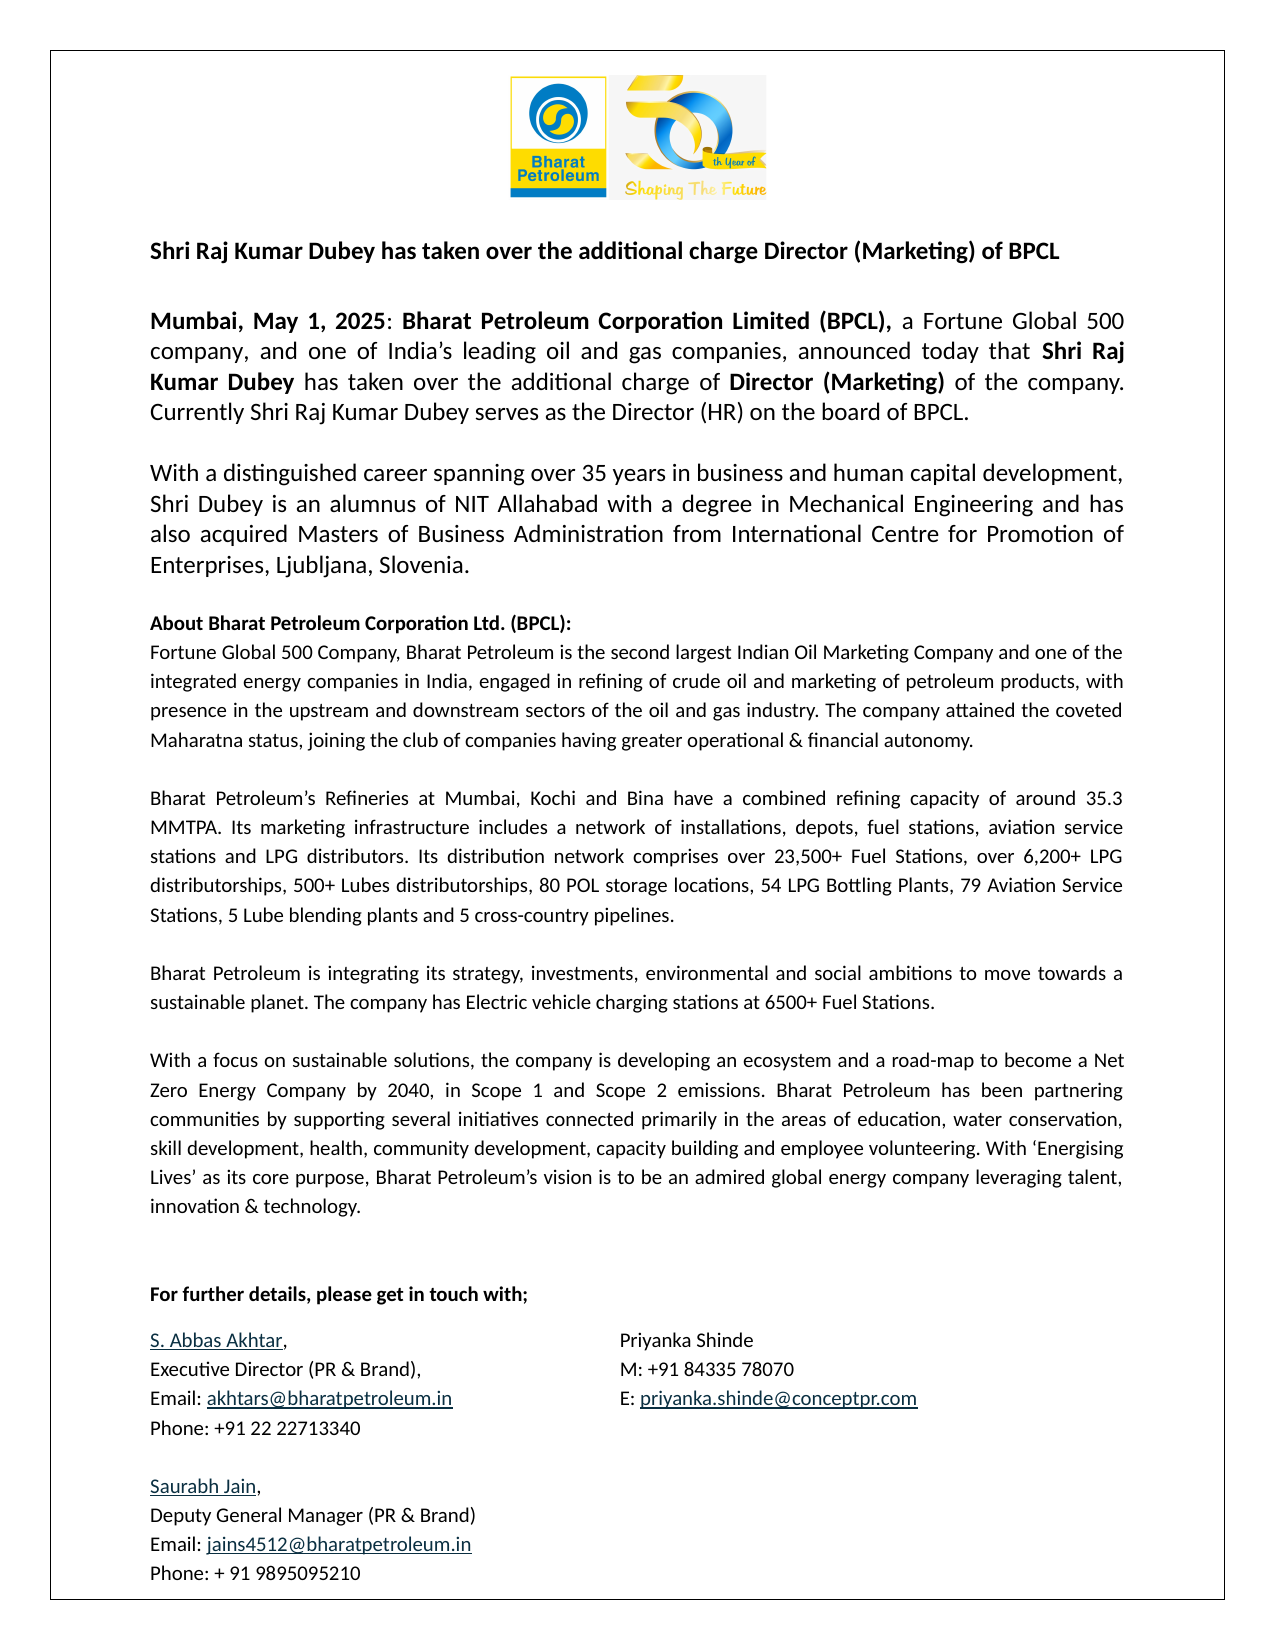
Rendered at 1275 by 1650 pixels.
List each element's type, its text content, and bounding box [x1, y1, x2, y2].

table_header S. Abbas Akhtar, Executive Director (PR & Brand), Email: akhtars@bharatpetroleum.in Phone: +91 22 22713340 Saurabh Jain, Deputy General Manager (PR & Brand) Email: jains4512@bharatpetroleum.in Phone: + 91 9895095210 [139, 1327, 608, 1590]
picture [508, 75, 767, 200]
text With a distinguished career spanning over 35 years in business and human capital development, Shri Dubey is an alumnus of NIT Allahabad with a degree in Mechanical Engineering and has also acquired Masters of Business Administration from International Centre for Promotion of Enterprises, Ljubljana, Slovenia. [150, 457, 1125, 579]
text Bharat Petroleum’s Refineries at Mumbai, Kochi and Bina have a combined refining capacity of around 35.3 MMTPA. Its marketing infrastructure includes a network of installations, depots, fuel stations, aviation service stations and LPG distributors. Its distribution network comprises over 23,500+ Fuel Stations, over 6,200+ LPG distributorships, 500+ Lubes distributorships, 80 POL storage locations, 54 LPG Bottling Plants, 79 Aviation Service Stations, 5 Lube blending plants and 5 cross-country pipelines. [150, 785, 1125, 927]
text Bharat Petroleum is integrating its strategy, investments, environmental and social ambitions to move towards a sustainable planet. The company has Electric vehicle charging stations at 6500+ Fuel Stations. [150, 960, 1125, 1015]
text Fortune Global 500 Company, Bharat Petroleum is the second largest Indian Oil Marketing Company and one of the integrated energy companies in India, engaged in refining of crude oil and marketing of petroleum products, with presence in the upstream and downstream sectors of the oil and gas industry. The company attained the coveted Maharatna status, joining the club of companies having greater operational & financial autonomy. [150, 639, 1125, 752]
text With a focus on sustainable solutions, the company is developing an ecosystem and a road-map to become a Net Zero Energy Company by 2040, in Scope 1 and Scope 2 emissions. Bharat Petroleum has been partnering communities by supporting several initiatives connected primarily in the areas of education, water conservation, skill development, health, community development, capacity building and employee volunteering. With ‘Energising Lives’ as its core purpose, Bharat Petroleum’s vision is to be an admired global energy company leveraging talent, innovation & technology. [150, 1048, 1125, 1219]
text About Bharat Petroleum Corporation Ltd. (BPCL): [150, 610, 1125, 636]
text For further details, please get in touch with; [150, 1281, 1125, 1306]
table_header Priyanka Shinde M: +91 84335 78070 E: priyanka.shinde@conceptpr.com [608, 1327, 1078, 1590]
text Mumbai, May 1, 2025: Bharat Petroleum Corporation Limited (BPCL), a Fortune Global 500 company, and one of India’s leading oil and gas companies, announced today that Shri Raj Kumar Dubey has taken over the additional charge of Director (Marketing) of the company. Currently Shri Raj Kumar Dubey serves as the Director (HR) on the board of BPCL. [150, 305, 1125, 427]
text Shri Raj Kumar Dubey has taken over the additional charge Director (Marketing) of BPCL [150, 235, 1125, 265]
